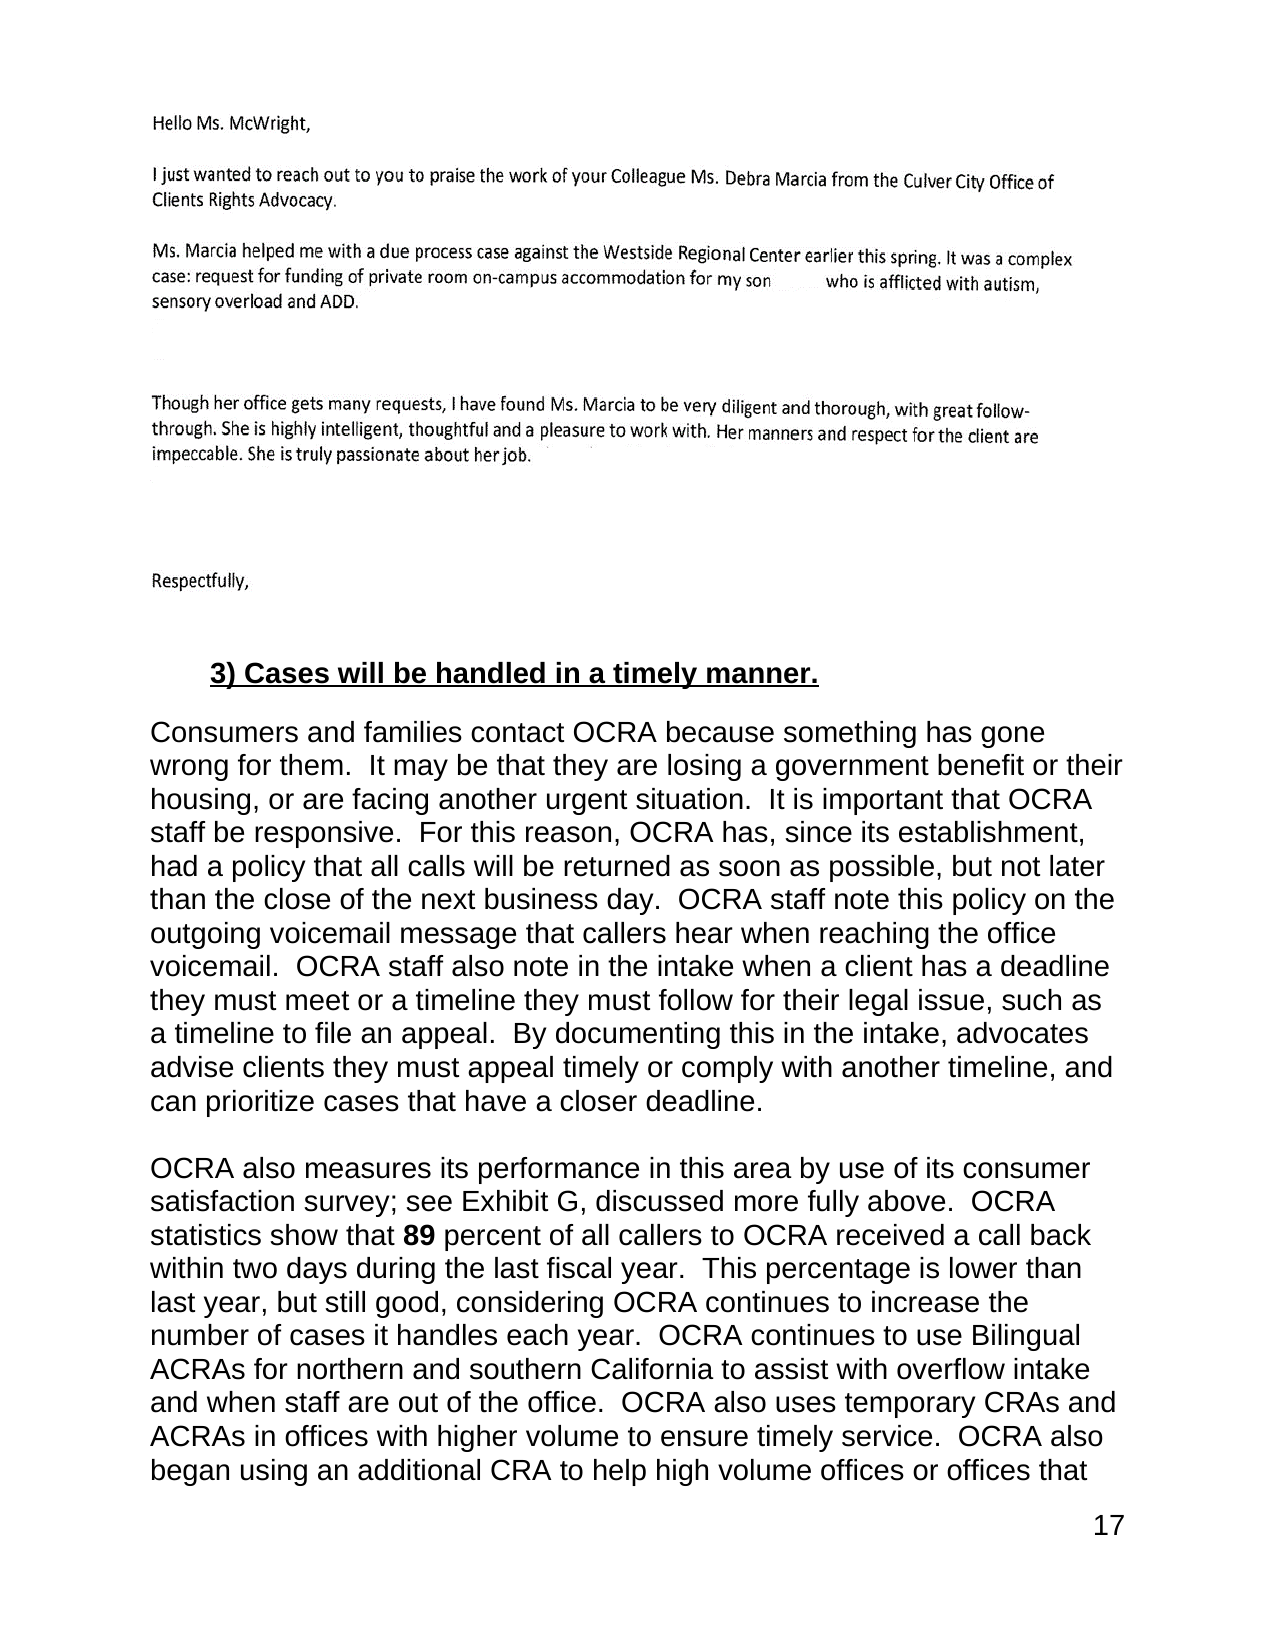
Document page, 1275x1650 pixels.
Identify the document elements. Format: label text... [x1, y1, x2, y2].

subtitle 3) Cases will be handled in a timely manner. [210, 656, 1125, 690]
picture [150, 108, 1080, 598]
text Consumers and families contact OCRA because something has gone wrong for them. It may be that they are losing a government benefit or their housing, or are facing another urgent situation. It is important that OCRA staff be responsive. For this reason, OCRA has, since its establishment, had a policy that all calls will be returned as soon as possible, but not later than the close of the next business day. OCRA staff note this policy on the outgoing voicemail message that callers hear when reaching the office voicemail. OCRA staff also note in the intake when a client has a deadline they must meet or a timeline they must follow for their legal issue, such as a timeline to file an appeal. By documenting this in the intake, advocates advise clients they must appeal timely or comply with another timeline, and can prioritize cases that have a closer deadline. [150, 715, 1125, 1117]
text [150, 1151, 1125, 1486]
